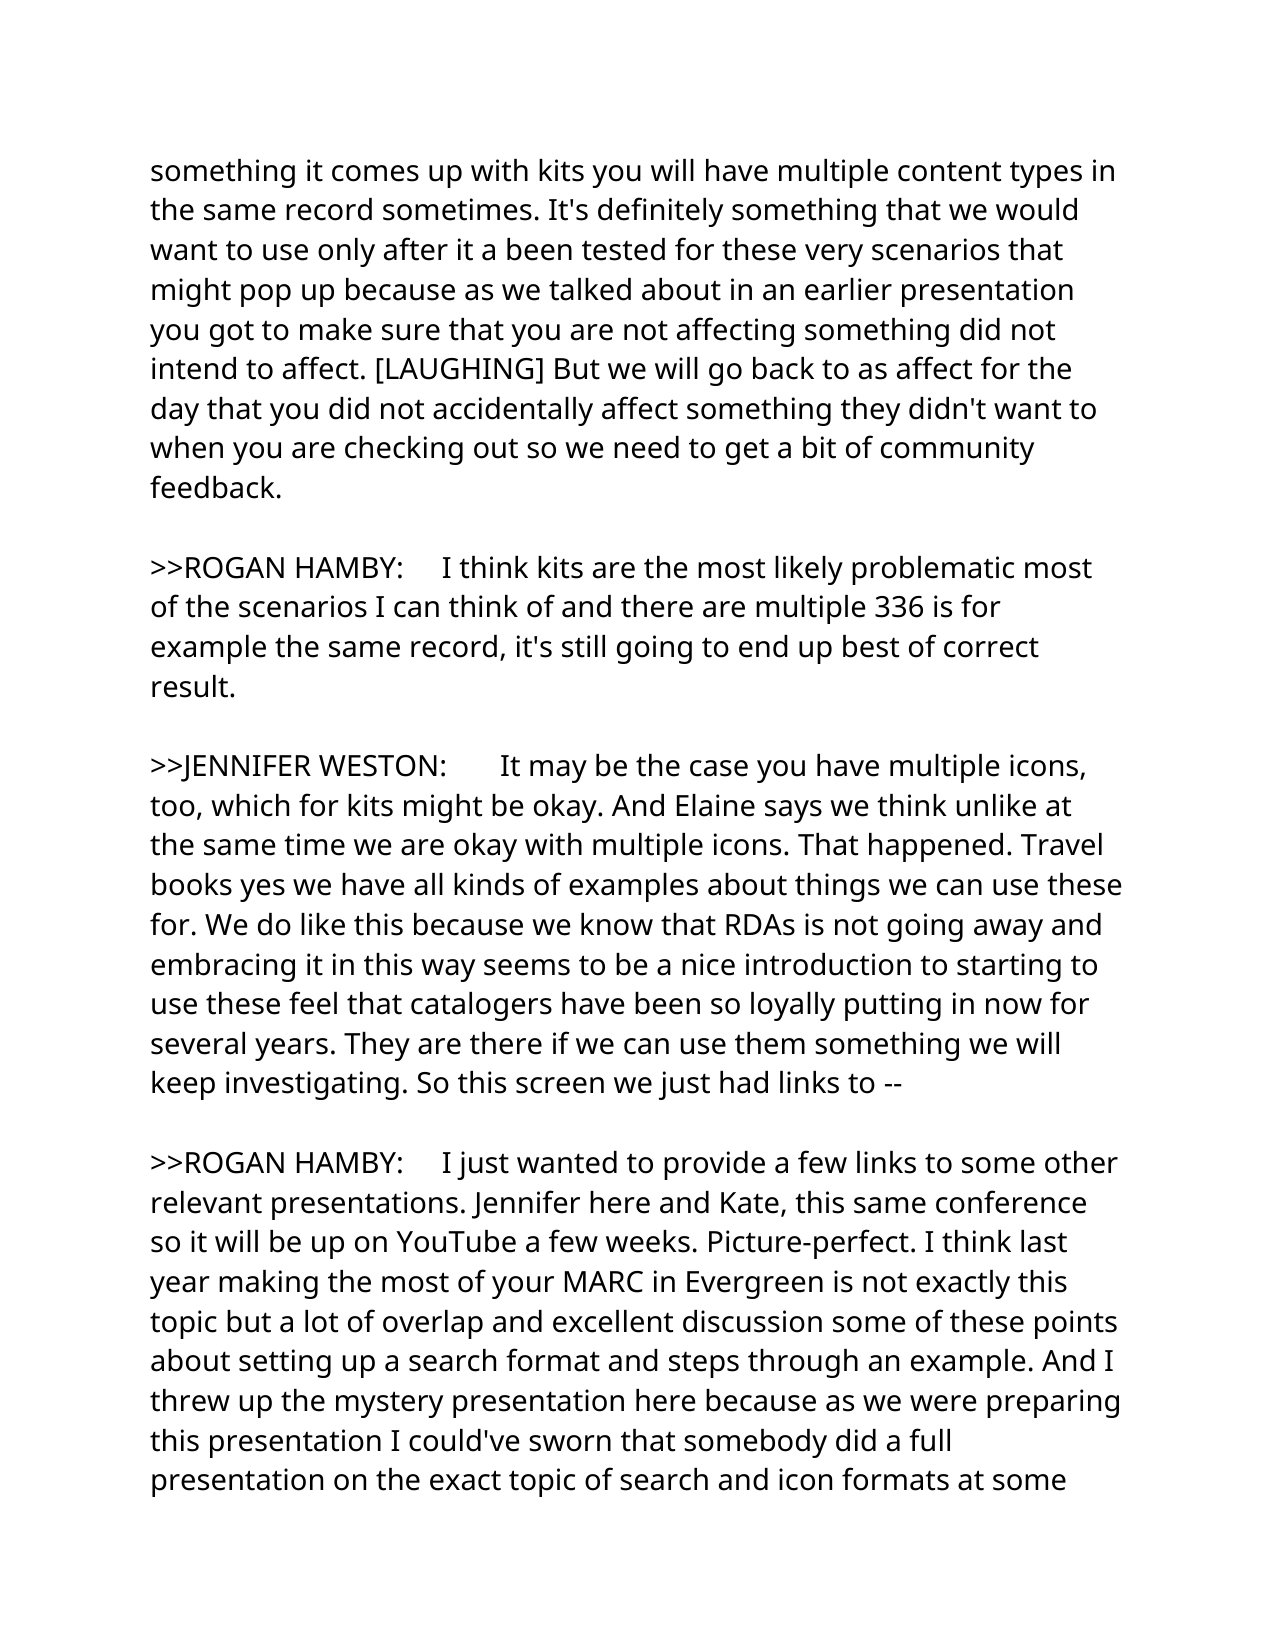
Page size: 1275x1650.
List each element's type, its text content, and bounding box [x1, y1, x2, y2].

text >>JENNIFER WESTON: It may be the case you have multiple icons, too, which for kits might be okay. And Elaine says we think unlike at the same time we are okay with multiple icons. That happened. Travel books yes we have all kinds of examples about things we can use these for. We do like this because we know that RDAs is not going away and embracing it in this way seems to be a nice introduction to starting to use these feel that catalogers have been so loyally putting in now for several years. They are there if we can use them something we will keep investigating. So this screen we just had links to -- [150, 745, 1125, 1102]
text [150, 1142, 1125, 1499]
text >>ROGAN HAMBY: I think kits are the most likely problematic most of the scenarios I can think of and there are multiple 336 is for example the same record, it's still going to end up best of correct result. [150, 547, 1125, 706]
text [150, 150, 1125, 507]
